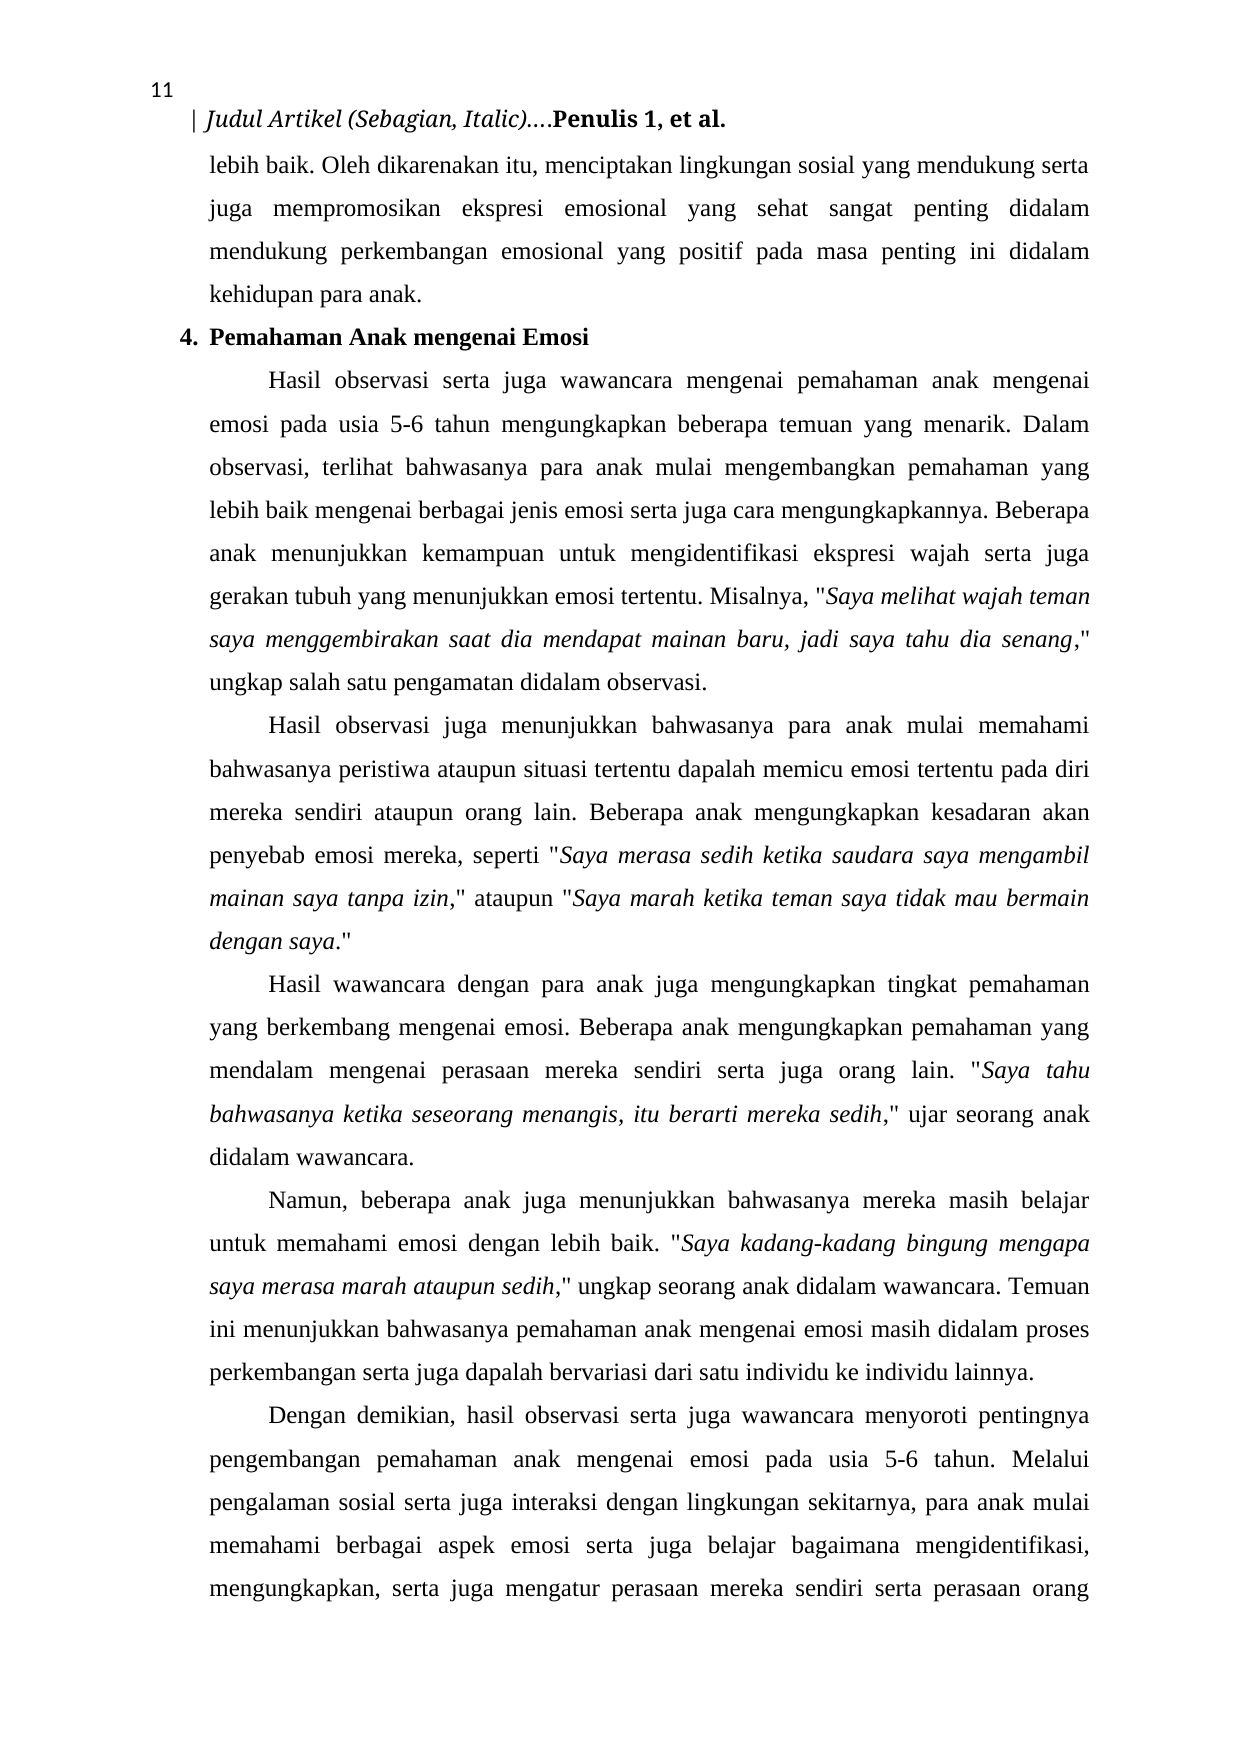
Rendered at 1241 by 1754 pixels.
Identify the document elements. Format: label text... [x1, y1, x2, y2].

text Hasil observasi juga menunjukkan bahwasanya para anak mulai memahami bahwasanya peristiwa ataupun situasi tertentu dapalah memicu emosi tertentu pada diri mereka sendiri ataupun orang lain. Beberapa anak mengungkapkan kesadaran akan penyebab emosi mereka, seperti "Saya merasa sedih ketika saudara saya mengambil mainan saya tanpa izin," ataupun "Saya marah ketika teman saya tidak mau bermain dengan saya." [209, 711, 1090, 955]
text Hasil observasi serta juga wawancara mengenai pemahaman anak mengenai emosi pada usia 5-6 tahun mengungkapkan beberapa temuan yang menarik. Dalam observasi, terlihat bahwasanya para anak mulai mengembangkan pemahaman yang lebih baik mengenai berbagai jenis emosi serta juga cara mengungkapkannya. Beberapa anak menunjukkan kemampuan untuk mengidentifikasi ekspresi wajah serta juga gerakan tubuh yang menunjukkan emosi tertentu. Misalnya, "Saya melihat wajah teman saya menggembirakan saat dia mendapat mainan baru, jadi saya tahu dia senang," ungkap salah satu pengamatan didalam observasi. [209, 366, 1090, 696]
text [209, 150, 1090, 308]
list Pemahaman Anak mengenai Emosi [179, 322, 1090, 351]
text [209, 1401, 1090, 1602]
text Namun, beberapa anak juga menunjukkan bahwasanya mereka masih belajar untuk memahami emosi dengan lebih baik. "Saya kadang-kadang bingung mengapa saya merasa marah ataupun sedih," ungkap seorang anak didalam wawancara. Temuan ini menunjukkan bahwasanya pemahaman anak mengenai emosi masih didalam proses perkembangan serta juga dapalah bervariasi dari satu individu ke individu lainnya. [209, 1185, 1090, 1386]
text Hasil wawancara dengan para anak juga mengungkapkan tingkat pemahaman yang berkembang mengenai emosi. Beberapa anak mengungkapkan pemahaman yang mendalam mengenai perasaan mereka sendiri serta juga orang lain. "Saya tahu bahwasanya ketika seseorang menangis, itu berarti mereka sedih," ujar seorang anak didalam wawancara. [209, 969, 1090, 1171]
